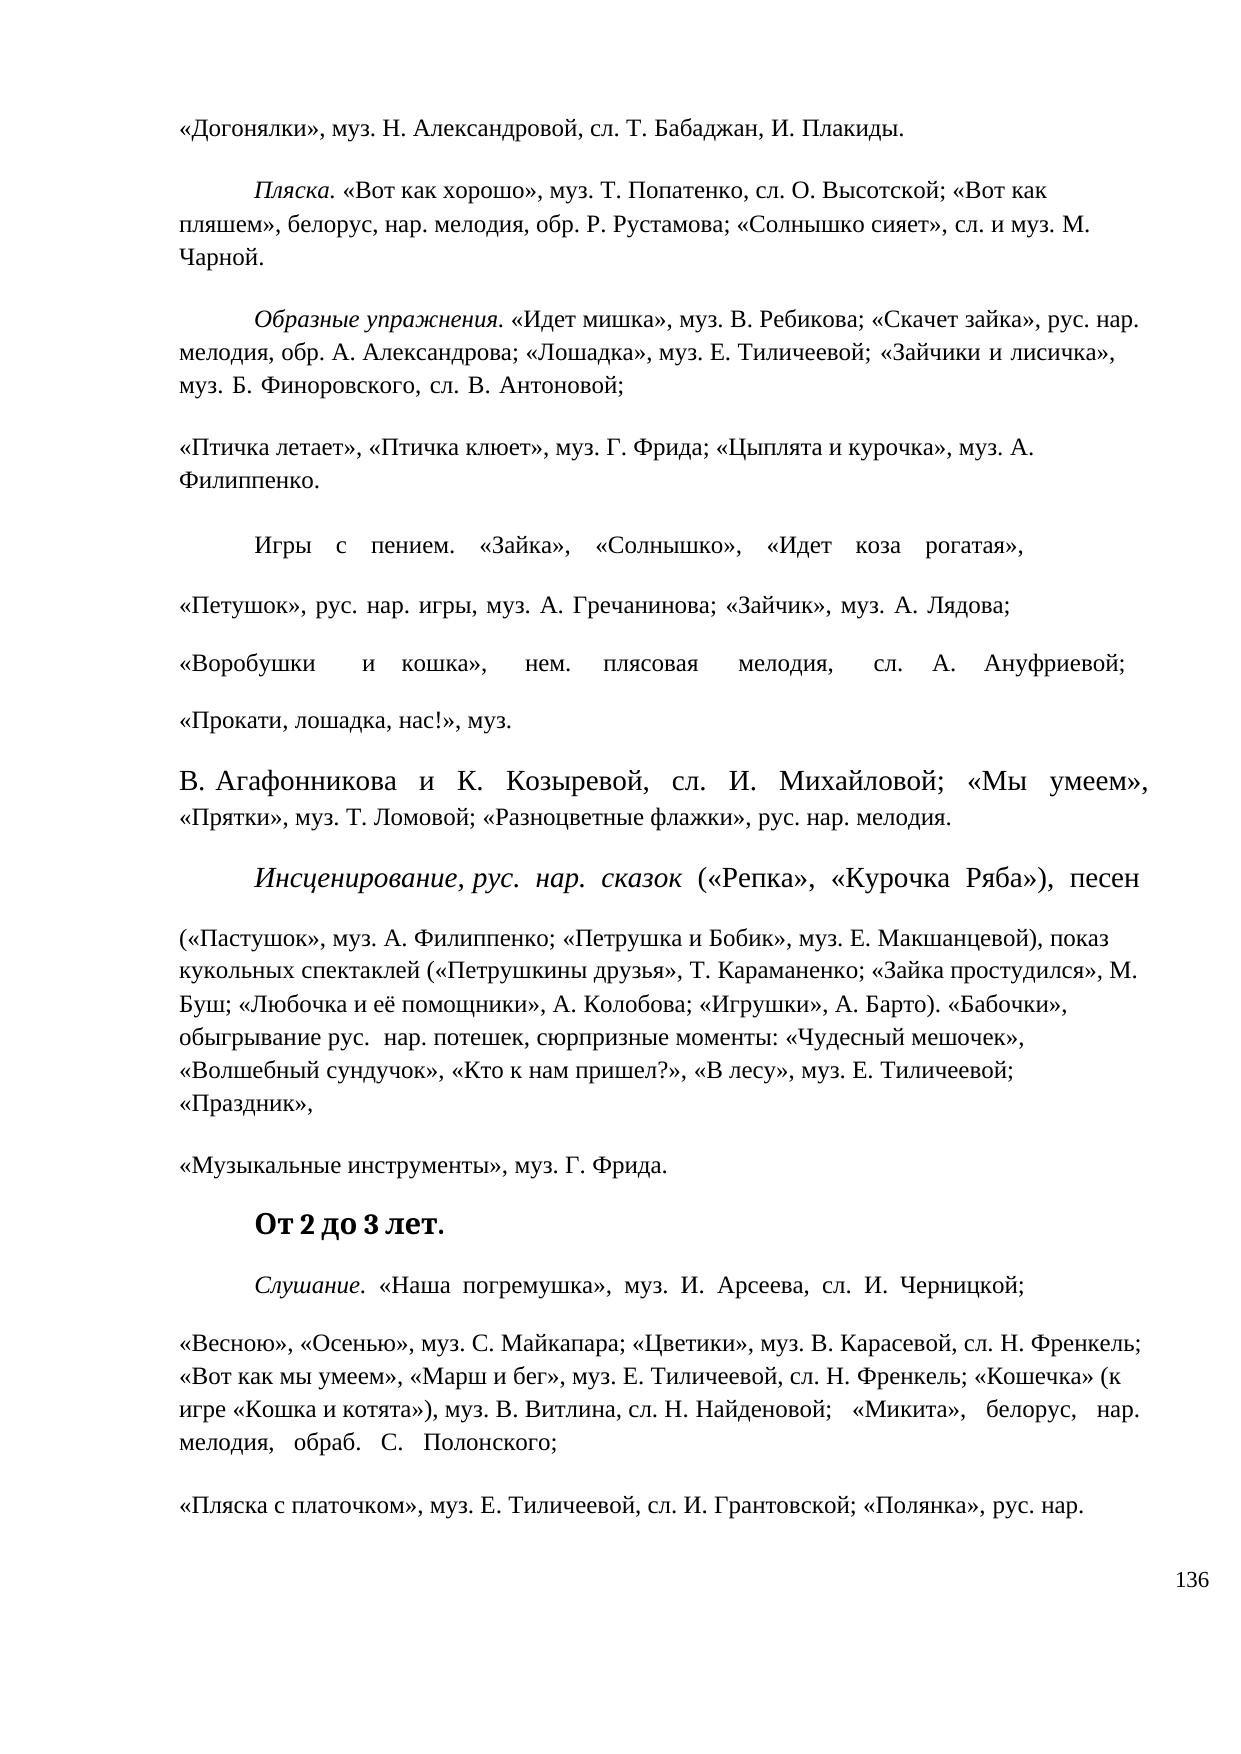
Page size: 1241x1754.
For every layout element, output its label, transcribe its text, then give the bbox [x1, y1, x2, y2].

text «Птичка летает», «Птичка клюет», муз. Г. Фрида; «Цыплята и курочка», муз. А. Филиппенко. [179, 432, 1149, 494]
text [179, 1490, 1148, 1518]
text «Весною», «Осенью», муз. С. Майкапара; «Цветики», муз. В. Карасевой, сл. Н. Френкель; «Вот как мы умеем», «Марш и бег», муз. Е. Тиличеевой, сл. Н. Френкель; «Кошечка» (к игре «Кошка и котята»), муз. В. Витлина, сл. Н. Найденовой; «Микита», белорус, нар. мелодия, обраб. С. Полонского; [179, 1328, 1150, 1456]
list Агафонникова и К. Козыревой, сл. И. Михайловой; «Мы умеем», [179, 763, 1209, 797]
text «Прятки», муз. Т. Ломовой; «Разноцветные флажки», рус. нар. мелодия. [179, 802, 1209, 831]
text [179, 113, 1149, 142]
text Пляска. «Вот как хорошо», муз. Т. Попатенко, сл. О. Высотской; «Вот как пляшем», белорус, нар. мелодия, обр. Р. Рустамова; «Солнышко сияет», сл. и муз. М. Чарной. [179, 176, 1149, 270]
text Игры с пением. «Зайка», «Солнышко», «Идет коза рогатая», [254, 527, 1209, 561]
text («Пастушок», муз. А. Филиппенко; «Петрушка и Бобик», муз. Е. Макшанцевой), показ кукольных спектаклей («Петрушкины друзья», Т. Караманенко; «Зайка простудился», М. Буш; «Любочка и её помощники», А. Колобова; «Игрушки», А. Барто). «Бабочки», обыгрывание рус. нар. потешек, сюрпризные моменты: «Чудесный мешочек», «Волшебный сундучок», «Кто к нам пришел?», «В лесу», муз. Е. Тиличеевой; «Праздник», [179, 923, 1149, 1116]
text «Прокати, лошадка, нас!», муз. [179, 706, 1209, 734]
subtitle От 2 до 3 лет. [254, 1208, 1209, 1241]
text Образные упражнения. «Идет мишка», муз. В. Ребикова; «Скачет зайка», рус. нар. мелодия, обр. А. Александрова; «Лошадка», муз. Е. Тиличеевой; «Зайчики и лисичка», муз. Б. Финоровского, сл. В. Антоновой; [179, 304, 1149, 399]
text «Воробушки и кошка», нем. плясовая мелодия, сл. А. Ануфриевой; [179, 648, 1209, 676]
text Слушание. «Наша погремушка», муз. И. Арсеева, сл. И. Черницкой; [254, 1271, 1209, 1299]
text «Музыкальные инструменты», муз. Г. Фрида. [179, 1150, 1209, 1179]
text «Петушок», рус. нар. игры, муз. А. Гречанинова; «Зайчик», муз. А. Лядова; [179, 590, 1209, 618]
text Инсценирование, рус. нар. сказок («Репка», «Курочка Ряба»), песен [254, 860, 1209, 893]
